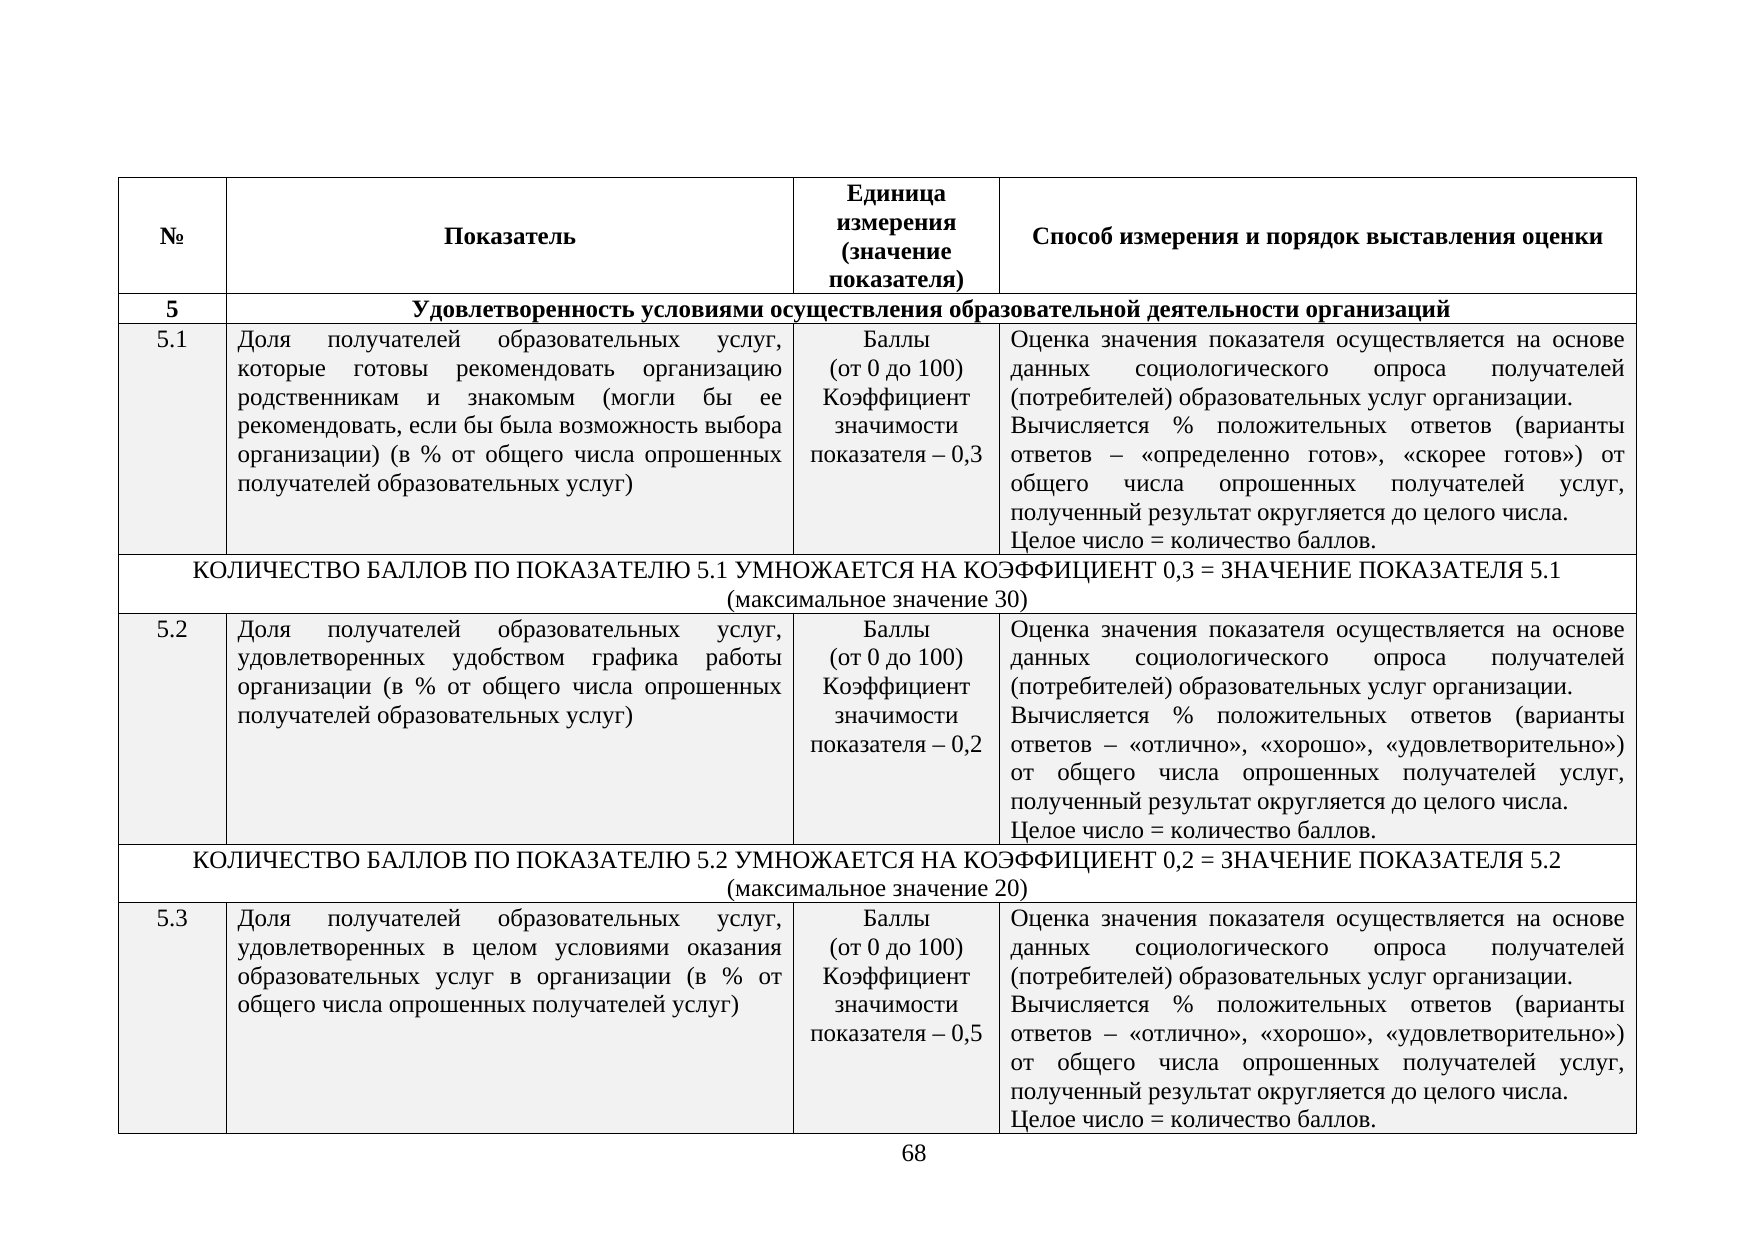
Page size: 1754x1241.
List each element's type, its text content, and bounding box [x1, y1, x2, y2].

table_cell 5.3 [119, 903, 226, 1133]
table_cell КОЛИЧЕСТВО БАЛЛОВ ПО ПОКАЗАТЕЛЮ 5.2 УМНОЖАЕТСЯ НА КОЭФФИЦИЕНТ 0,2 = ЗНАЧЕНИЕ ПОКАЗАТЕЛЯ 5.2 (максимальное значение 20) [119, 845, 1636, 902]
table_header № [119, 178, 226, 293]
table_cell Доля получателей образовательных услуг, удовлетворенных удобством графика работы организации (в % от общего числа опрошенных получателей образовательных услуг) [227, 614, 793, 844]
table_header Единица измерения (значение показателя) [794, 178, 999, 293]
table_cell 5.2 [119, 614, 226, 844]
table_cell Доля получателей образовательных услуг, которые готовы рекомендовать организацию родственникам и знакомым (могли бы ее рекомендовать, если бы была возможность выбора организации) (в % от общего числа опрошенных получателей образовательных услуг) [227, 324, 793, 554]
table_cell Баллы (от 0 до 100) Коэффициент значимости показателя – 0,5 [794, 903, 999, 1133]
table_cell Оценка значения показателя осуществляется на основе данных социологического опроса получателей (потребителей) образовательных услуг организации. Вычисляется % положительных ответов (варианты ответов – «отлично», «хорошо», «удовлетворительно») от общего числа опрошенных получателей услуг, полученный результат округляется до целого числа. Целое число = количество баллов. [1000, 614, 1636, 844]
table_cell Оценка значения показателя осуществляется на основе данных социологического опроса получателей (потребителей) образовательных услуг организации. Вычисляется % положительных ответов (варианты ответов – «определенно готов», «скорее готов») от общего числа опрошенных получателей услуг, полученный результат округляется до целого числа. Целое число = количество баллов. [1000, 324, 1636, 554]
table_cell Удовлетворенность условиями осуществления образовательной деятельности организаций [227, 294, 1636, 323]
table_cell 5.1 [119, 324, 226, 554]
table_cell Баллы (от 0 до 100) Коэффициент значимости показателя – 0,3 [794, 324, 999, 554]
table_header Показатель [227, 178, 793, 293]
table_cell Доля получателей образовательных услуг, удовлетворенных в целом условиями оказания образовательных услуг в организации (в % от общего числа опрошенных получателей услуг) [227, 903, 793, 1133]
table_cell Оценка значения показателя осуществляется на основе данных социологического опроса получателей (потребителей) образовательных услуг организации. Вычисляется % положительных ответов (варианты ответов – «отлично», «хорошо», «удовлетворительно») от общего числа опрошенных получателей услуг, полученный результат округляется до целого числа. Целое число = количество баллов. [1000, 903, 1636, 1133]
table_header Способ измерения и порядок выставления оценки [1000, 178, 1636, 293]
table_cell 5 [119, 294, 226, 323]
table_cell КОЛИЧЕСТВО БАЛЛОВ ПО ПОКАЗАТЕЛЮ 5.1 УМНОЖАЕТСЯ НА КОЭФФИЦИЕНТ 0,3 = ЗНАЧЕНИЕ ПОКАЗАТЕЛЯ 5.1 (максимальное значение 30) [119, 555, 1636, 613]
table_cell Баллы (от 0 до 100) Коэффициент значимости показателя – 0,2 [794, 614, 999, 844]
